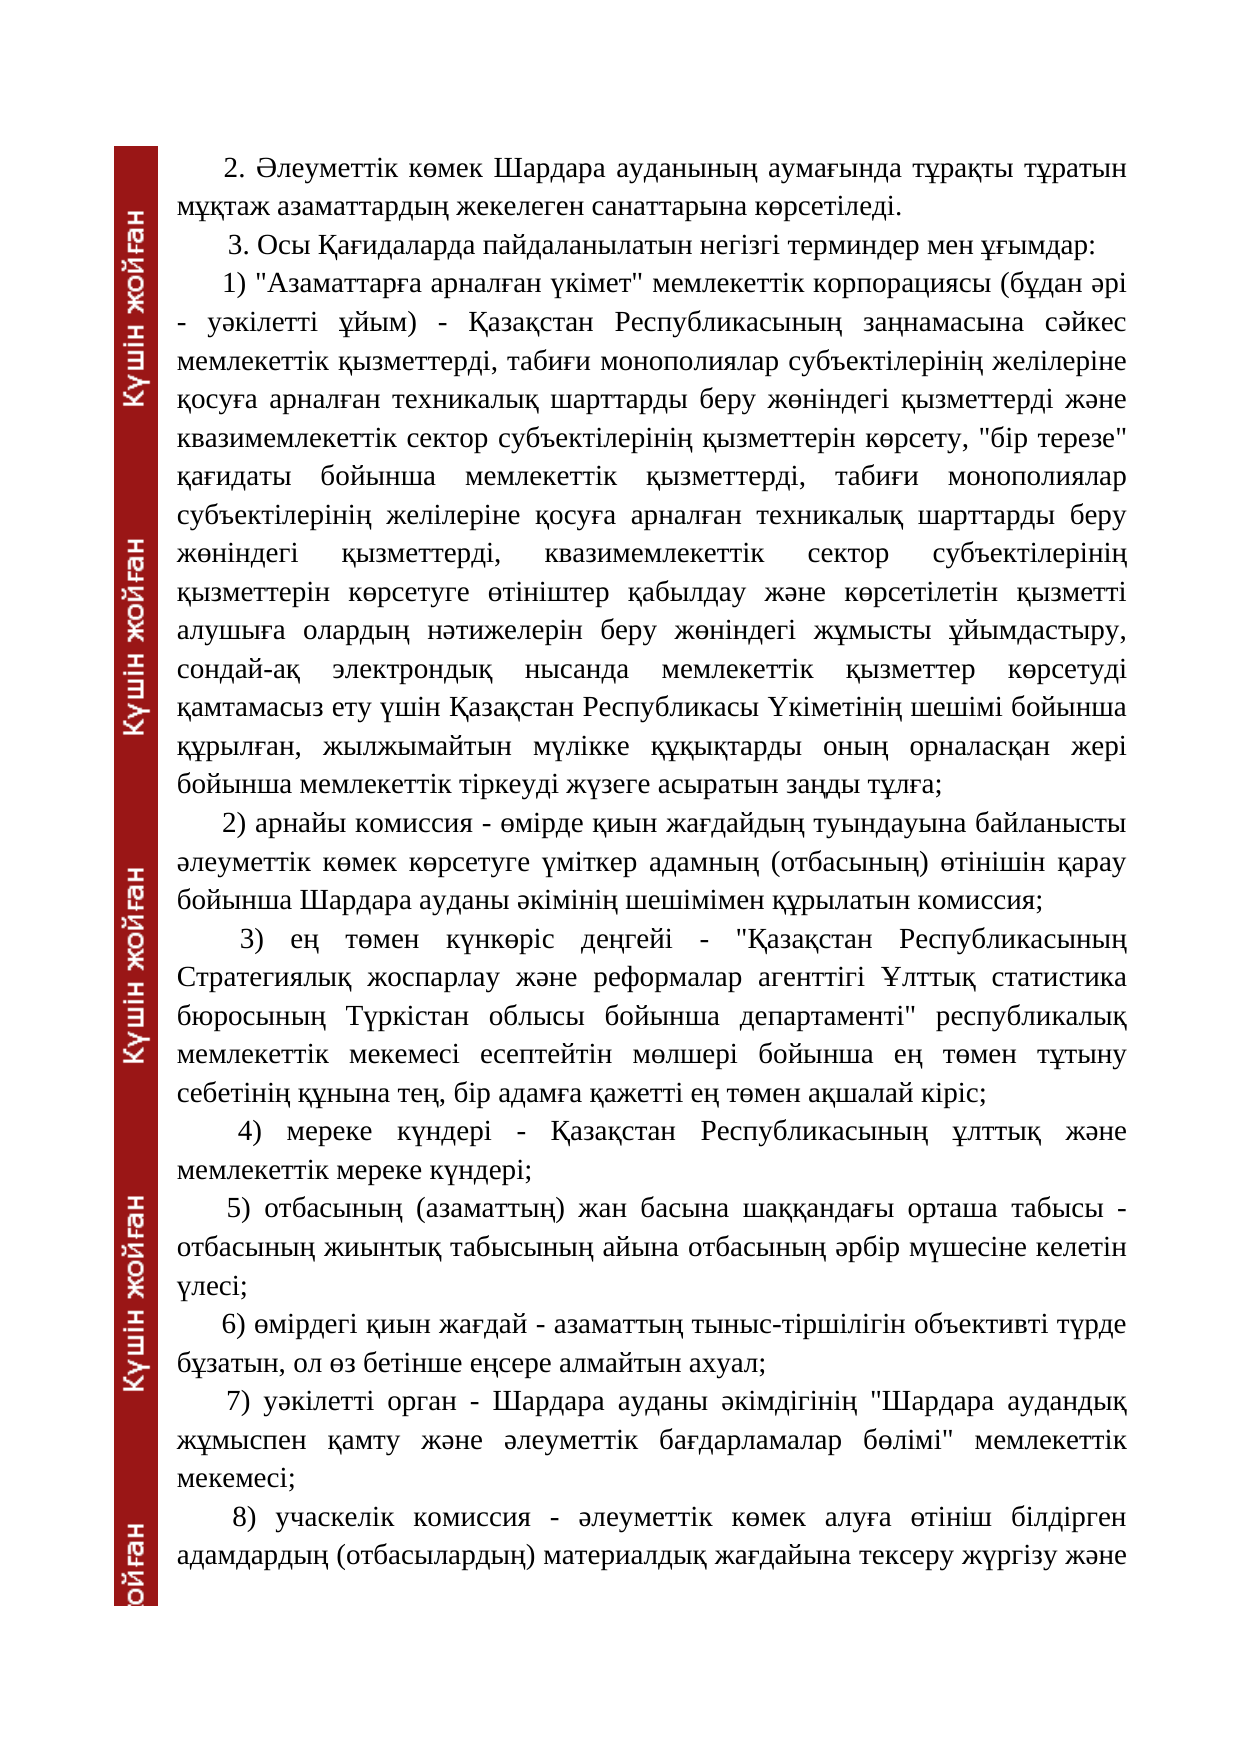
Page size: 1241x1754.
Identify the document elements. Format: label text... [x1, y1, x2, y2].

text 3) ең төмен күнкөріс деңгейі - "Қазақстан Республикасының Стратегиялық жоспарлау және реформалар агенттігі Ұлттық статистика бюросының Түркістан облысы бойынша департаменті" республикалық мемлекеттік мекемесі есептейтін мөлшері бойынша ең төмен тұтыну себетінің құнына тең, бір адамға қажетті ең төмен ақшалай кіріс; [112, 921, 1128, 1108]
picture [114, 1186, 158, 1191]
text 5) отбасының (азаматтың) жан басына шаққандағы орташа табысы - отбасының жиынтық табысының айына отбасының әрбір мүшесіне келетін үлесі; [112, 1191, 1128, 1301]
text 2. Әлеуметтік көмек Шардара ауданының аумағында тұрақты тұратын мұқтаж азаматтардың жекелеген санаттарына көрсетіледі. [112, 150, 1128, 222]
picture [114, 1108, 158, 1113]
picture [114, 1571, 158, 1606]
text 4) мереке күндері - Қазақстан Республикасының ұлттық және мемлекеттік мереке күндері; [112, 1113, 1128, 1186]
text 6) өмірдегі қиын жағдай - азаматтың тыныс-тіршілігін объективті түрде бұзатын, ол өз бетінше еңсере алмайтын ахуал; [112, 1306, 1128, 1378]
picture [114, 1301, 158, 1306]
text 7) уәкілетті орган - Шардара ауданы әкімдігінің "Шардара аудандық жұмыспен қамту және әлеуметтік бағдарламалар бөлімі" мемлекеттік мекемесі; [112, 1383, 1128, 1494]
picture [114, 1494, 158, 1499]
picture [114, 261, 158, 266]
picture [114, 800, 158, 805]
picture [114, 146, 158, 150]
picture [114, 222, 158, 227]
picture [114, 916, 158, 921]
text 1) "Азаматтарға арналған үкімет" мемлекеттік корпорациясы (бұдан әрі - уәкілетті ұйым) - Қазақстан Республикасының заңнамасына сәйкес мемлекеттік қызметтерді, табиғи монополиялар субъектілерінің желілеріне қосуға арналған техникалық шарттарды беру жөніндегі қызметтерді және квазимемлекеттік сектор субъектілерінің қызметтерін көрсету, "бір терезе" қағидаты бойынша мемлекеттік қызметтерді, табиғи монополиялар субъектілерінің желілеріне қосуға арналған техникалық шарттарды беру жөніндегі қызметтерді, квазимемлекеттік сектор субъектілерінің қызметтерін көрсетуге өтініштер қабылдау және көрсетілетін қызметті алушыға олардың нәтижелерін беру жөніндегі жұмысты ұйымдастыру, сондай-ақ электрондық нысанда мемлекеттік қызметтер көрсетуді қамтамасыз ету үшін Қазақстан Республикасы Үкіметінің шешімі бойынша құрылған, жылжымайтын мүлікке құқықтарды оның орналасқан жері бойынша мемлекеттік тіркеуді жүзеге асыратын заңды тұлға; [112, 266, 1128, 800]
picture [114, 1378, 158, 1383]
text 3. Осы Қағидаларда пайдаланылатын негiзгi терминдер мен ұғымдар: [112, 227, 1128, 261]
text 2) арнайы комиссия - өмірде қиын жағдайдың туындауына байланысты әлеуметтік көмек көрсетуге үміткер адамның (отбасының) өтінішін қарау бойынша Шардара ауданы әкімінің шешімімен құрылатын комиссия; [112, 805, 1128, 916]
